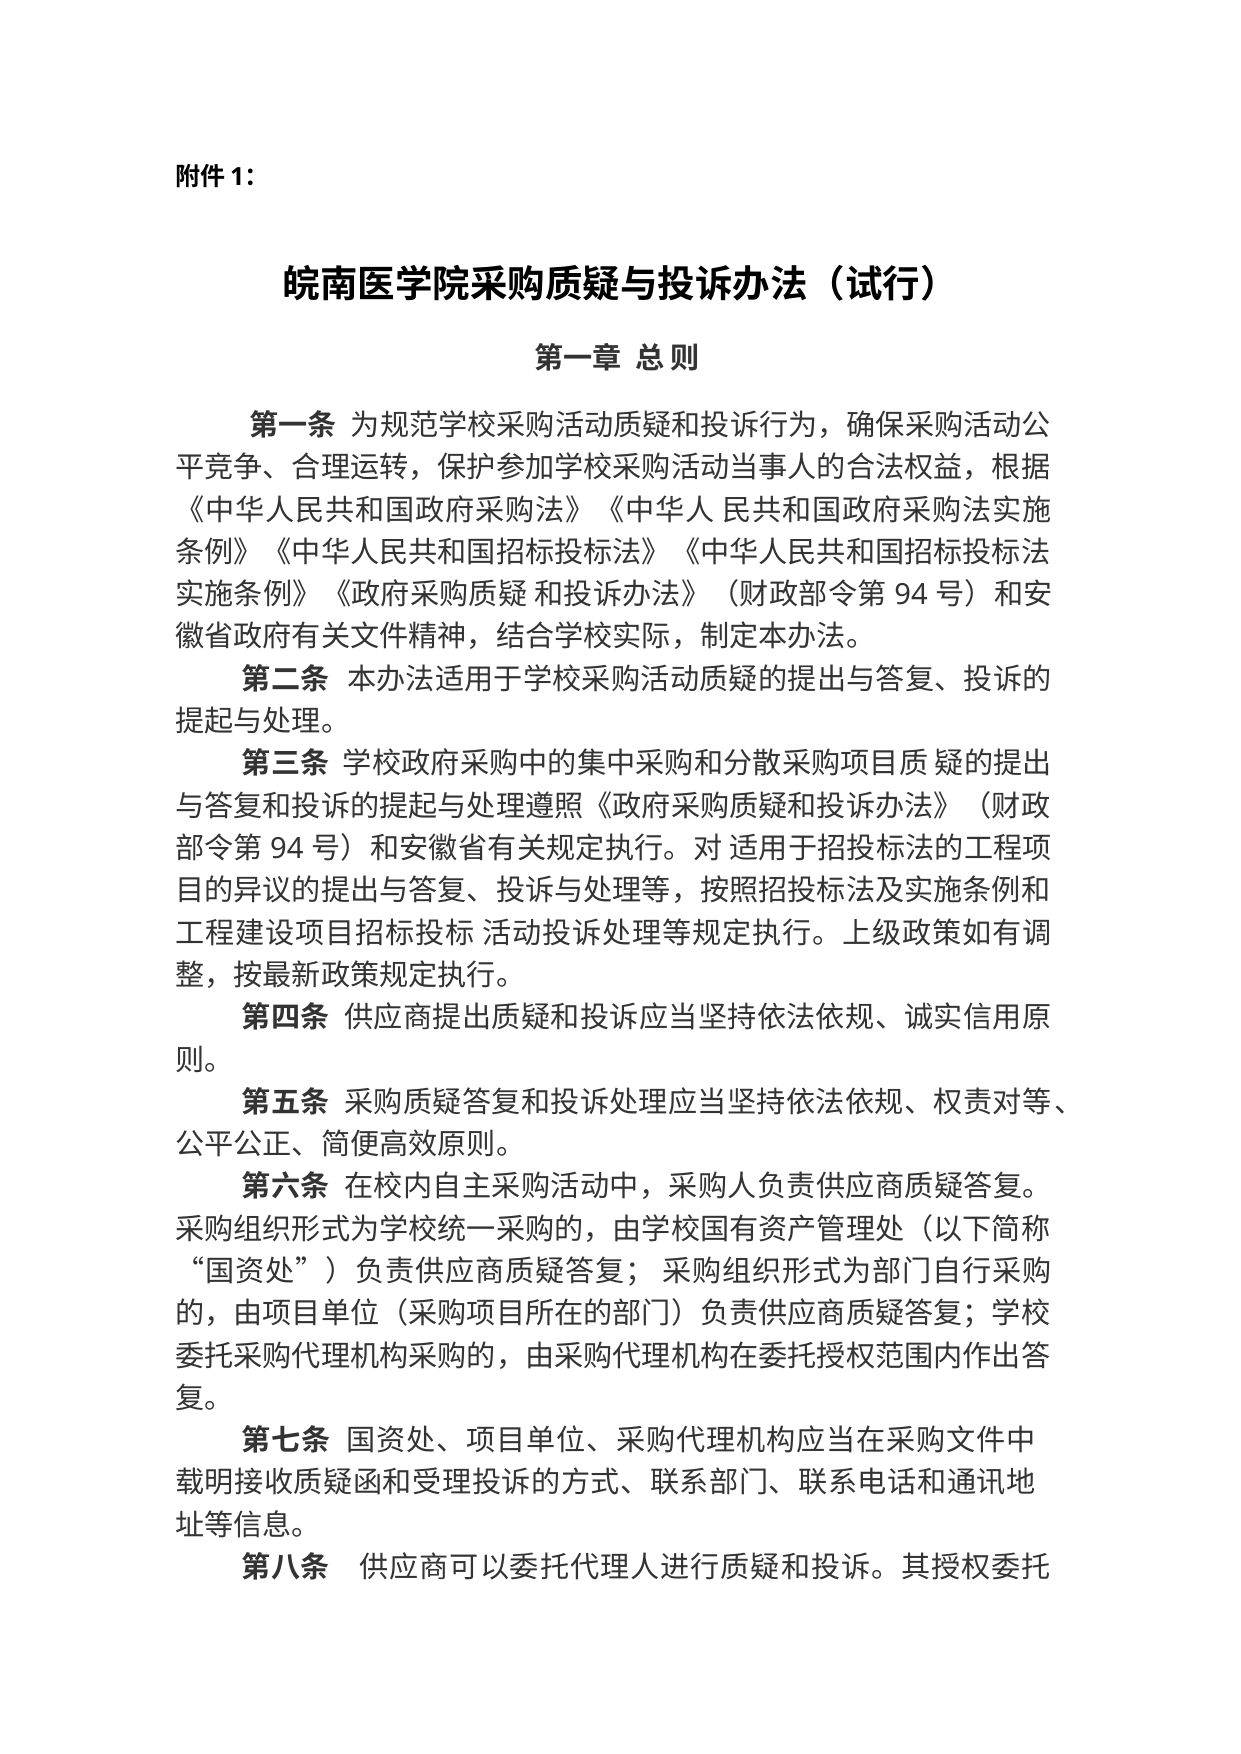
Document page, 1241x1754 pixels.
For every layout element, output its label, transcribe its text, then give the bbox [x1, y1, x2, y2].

text 第三条 学校政府采购中的集中采购和分散采购项目质 疑的提出与答复和投诉的提起与处理遵照《政府采购质疑和投诉办法》（财政部令第 94 号）和安徽省有关规定执行。对 适用于招投标法的工程项目的异议的提出与答复、投诉与处理等，按照招投标法及实施条例和工程建设项目招标投标 活动投诉处理等规定执行。上级政策如有调整，按最新政策规定执行。 [175, 740, 1053, 994]
text 皖南医学院采购质疑与投诉办法（试行） [175, 251, 1065, 309]
text 第一章 总 则 [175, 334, 1065, 376]
text 第五条 采购质疑答复和投诉处理应当坚持依法依规、权责对等、公平公正、简便高效原则。 [175, 1078, 1054, 1163]
text 第七条 国资处、项目单位、采购代理机构应当在采购文件中载明接收质疑函和受理投诉的方式、联系部门、联系电话和通讯地址等信息。 [175, 1417, 1038, 1543]
text 第二条 本办法适用于学校采购活动质疑的提出与答复、投诉的提起与处理。 [175, 655, 1052, 740]
text 第一条 为规范学校采购活动质疑和投诉行为，确保采购活动公平竞争、合理运转，保护参加学校采购活动当事人的合法权益，根据《中华人民共和国政府采购法》《中华人 民共和国政府采购法实施条例》《中华人民共和国招标投标法》《中华人民共和国招标投标法实施条例》《政府采购质疑 和投诉办法》（财政部令第 94 号）和安徽省政府有关文件精神，结合学校实际，制定本办法。 [175, 401, 1053, 655]
text 第六条 在校内自主采购活动中，采购人负责供应商质疑答复。采购组织形式为学校统一采购的，由学校国有资产管理处（以下简称“国资处”）负责供应商质疑答复； 采购组织形式为部门自行采购的，由项目单位（采购项目所在的部门）负责供应商质疑答复；学校委托采购代理机构采购的，由采购代理机构在委托授权范围内作出答复。 [175, 1163, 1053, 1417]
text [175, 1543, 1052, 1586]
text 附件1： [175, 156, 1065, 192]
text 第四条 供应商提出质疑和投诉应当坚持依法依规、诚实信用原则。 [175, 994, 1052, 1078]
